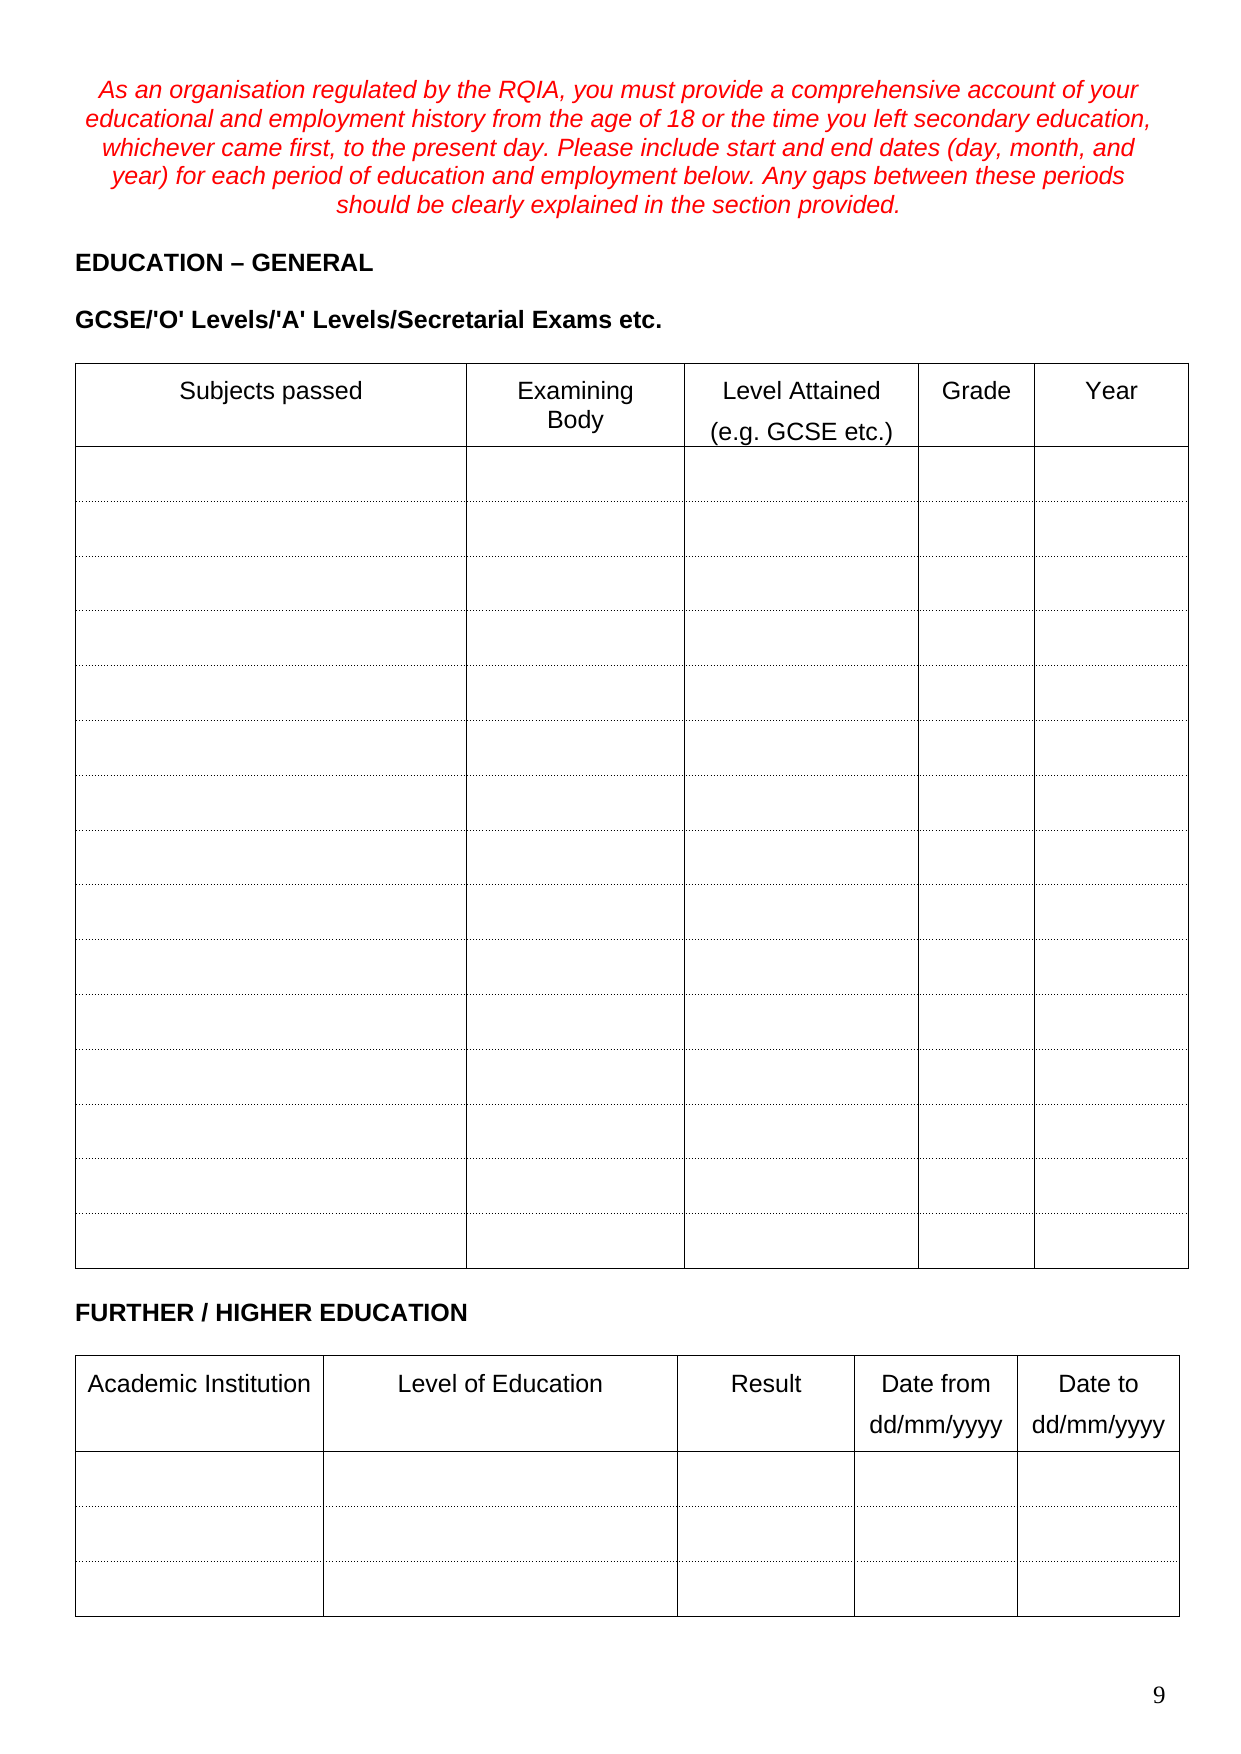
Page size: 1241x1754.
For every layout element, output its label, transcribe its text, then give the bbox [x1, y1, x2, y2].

table_cell [76, 665, 466, 720]
table_cell [1018, 1561, 1179, 1616]
table_cell [467, 994, 684, 1049]
table_cell [76, 1506, 323, 1561]
table_cell [76, 1158, 466, 1213]
table_cell [467, 556, 684, 610]
table_cell [467, 610, 684, 665]
table_cell [685, 610, 918, 665]
table_cell [919, 884, 1034, 939]
table_cell [1035, 884, 1188, 939]
table_cell [1035, 775, 1188, 829]
table_header Date from dd/mm/yyyy [855, 1356, 1017, 1451]
table_cell [1018, 1506, 1179, 1561]
table_header Date to dd/mm/yyyy [1018, 1356, 1179, 1451]
table_cell [76, 501, 466, 556]
text As an organisation regulated by the RQIA, you must provide a comprehensive account of your educational and employment history from the age of 18 or the time you left secondary education, whichever came first, to the present day. Please include start and end dates (day, month, and year) for each period of education and employment below. Any gaps between these periods should be clearly explained in the section provided. [75, 75, 1165, 219]
table_cell [76, 1104, 466, 1158]
table_cell [919, 501, 1034, 556]
table_cell [467, 884, 684, 939]
table_cell [685, 939, 918, 994]
table_cell [1035, 720, 1188, 775]
table_cell [685, 830, 918, 884]
table_cell [76, 610, 466, 665]
table_cell [76, 830, 466, 884]
table_cell [1035, 1213, 1188, 1268]
table_cell [467, 665, 684, 720]
table_cell [685, 447, 918, 501]
table_cell [76, 720, 466, 775]
table_cell [685, 1049, 918, 1103]
table_cell [1035, 1104, 1188, 1158]
table_cell [919, 1158, 1034, 1213]
table_cell [685, 884, 918, 939]
table_cell [919, 556, 1034, 610]
table_cell [919, 1213, 1034, 1268]
table_cell [685, 1213, 918, 1268]
table_cell [1035, 1049, 1188, 1103]
table_cell [467, 1213, 684, 1268]
table_header Examining Body [467, 364, 684, 446]
table_cell [76, 556, 466, 610]
table_cell [1035, 501, 1188, 556]
table_cell [678, 1452, 854, 1506]
table_cell [467, 1049, 684, 1103]
text GCSE/'O' Levels/'A' Levels/Secretarial Exams etc. [75, 305, 1165, 334]
table_cell [76, 447, 466, 501]
table_cell [467, 447, 684, 501]
table_cell [467, 775, 684, 829]
table_cell [1035, 994, 1188, 1049]
table_cell [678, 1506, 854, 1561]
table_header Level Attained (e.g. GCSE etc.) [685, 364, 918, 446]
table_header Year [1035, 364, 1188, 446]
text EDUCATION – GENERAL [75, 247, 1165, 276]
table_cell [76, 939, 466, 994]
table_cell [76, 994, 466, 1049]
table_cell [919, 830, 1034, 884]
table_header Grade [919, 364, 1034, 446]
table_cell [467, 1158, 684, 1213]
table_cell [919, 1049, 1034, 1103]
table_cell [76, 884, 466, 939]
table_cell [1035, 830, 1188, 884]
table_header Result [678, 1356, 854, 1451]
table_cell [685, 720, 918, 775]
table_cell [324, 1561, 677, 1616]
table_cell [324, 1506, 677, 1561]
table_cell [685, 775, 918, 829]
table_header Level of Education [324, 1356, 677, 1451]
table_cell [685, 665, 918, 720]
table_cell [919, 447, 1034, 501]
table_cell [855, 1452, 1017, 1506]
table_cell [919, 665, 1034, 720]
table_cell [467, 939, 684, 994]
table_cell [76, 1561, 323, 1616]
table_cell [467, 501, 684, 556]
table_cell [919, 610, 1034, 665]
table_cell [76, 1049, 466, 1103]
table_cell [1035, 939, 1188, 994]
table_cell [685, 501, 918, 556]
table_cell [76, 1452, 323, 1506]
table_cell [1035, 665, 1188, 720]
table_cell [1035, 447, 1188, 501]
table_cell [919, 994, 1034, 1049]
table_cell [855, 1506, 1017, 1561]
table_cell [919, 1104, 1034, 1158]
table_cell [324, 1452, 677, 1506]
table_cell [76, 1213, 466, 1268]
table_header Academic Institution [76, 1356, 323, 1451]
text FURTHER / HIGHER EDUCATION [75, 1298, 1165, 1326]
table_cell [855, 1561, 1017, 1616]
table_cell [1035, 610, 1188, 665]
table_cell [685, 1158, 918, 1213]
table_cell [467, 720, 684, 775]
table_cell [685, 994, 918, 1049]
table_cell [685, 556, 918, 610]
table_cell [76, 775, 466, 829]
table_cell [467, 830, 684, 884]
table_cell [1018, 1452, 1179, 1506]
table_cell [1035, 556, 1188, 610]
table_cell [919, 720, 1034, 775]
table_cell [919, 939, 1034, 994]
table_cell [1035, 1158, 1188, 1213]
table_cell [467, 1104, 684, 1158]
table_cell [685, 1104, 918, 1158]
table_cell [678, 1561, 854, 1616]
table_header Subjects passed [76, 364, 466, 446]
table_cell [919, 775, 1034, 829]
